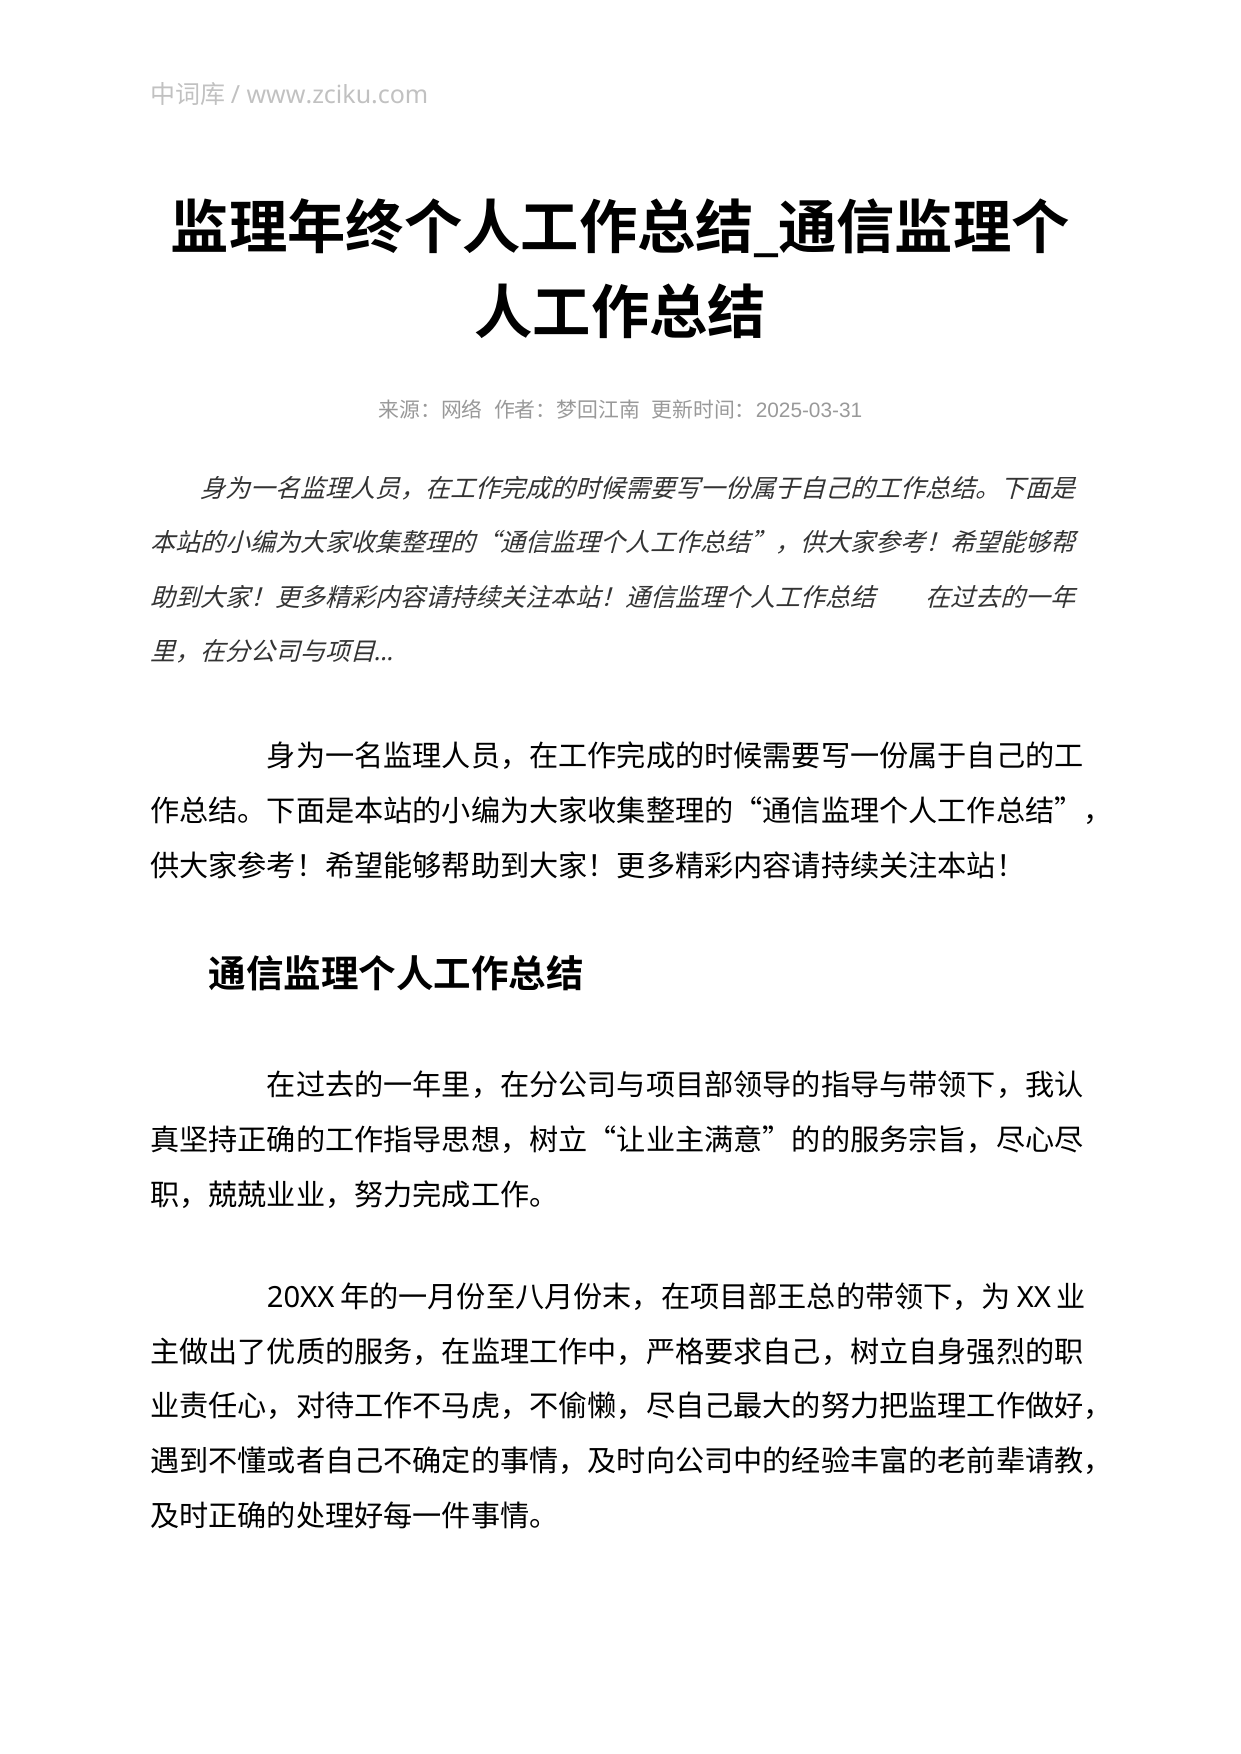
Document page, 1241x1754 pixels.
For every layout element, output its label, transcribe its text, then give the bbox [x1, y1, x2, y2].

text 20XX年的一月份至八月份末，在项目部王总的带领下，为XX业主做出了优质的服务，在监理工作中，严格要求自己，树立自身强烈的职业责任心，对待工作不马虎，不偷懒，尽自己最大的努力把监理工作做好，遇到不懂或者自己不确定的事情，及时向公司中的经验丰富的老前辈请教，及时正确的处理好每一件事情。 [150, 1273, 1090, 1535]
text 在过去的一年里，在分公司与项目部领导的指导与带领下，我认真坚持正确的工作指导思想，树立“让业主满意”的的服务宗旨，尽心尽职，兢兢业业，努力完成工作。 [150, 1062, 1090, 1214]
text 通信监理个人工作总结 [150, 944, 1090, 998]
text 来源：网络 作者：梦回江南 更新时间：2025-03-31 [150, 397, 1090, 421]
text 身为一名监理人员，在工作完成的时候需要写一份属于自己的工作总结。下面是本站的小编为大家收集整理的“通信监理个人工作总结”，供大家参考！希望能够帮助到大家！更多精彩内容请持续关注本站！ [150, 733, 1090, 885]
subtitle 监理年终个人工作总结_通信监理个人工作总结 [150, 181, 1090, 351]
text 身为一名监理人员，在工作完成的时候需要写一份属于自己的工作总结。下面是本站的小编为大家收集整理的“通信监理个人工作总结”，供大家参考！希望能够帮助到大家！更多精彩内容请持续关注本站！通信监理个人工作总结 在过去的一年里，在分公司与项目... [150, 468, 1090, 668]
